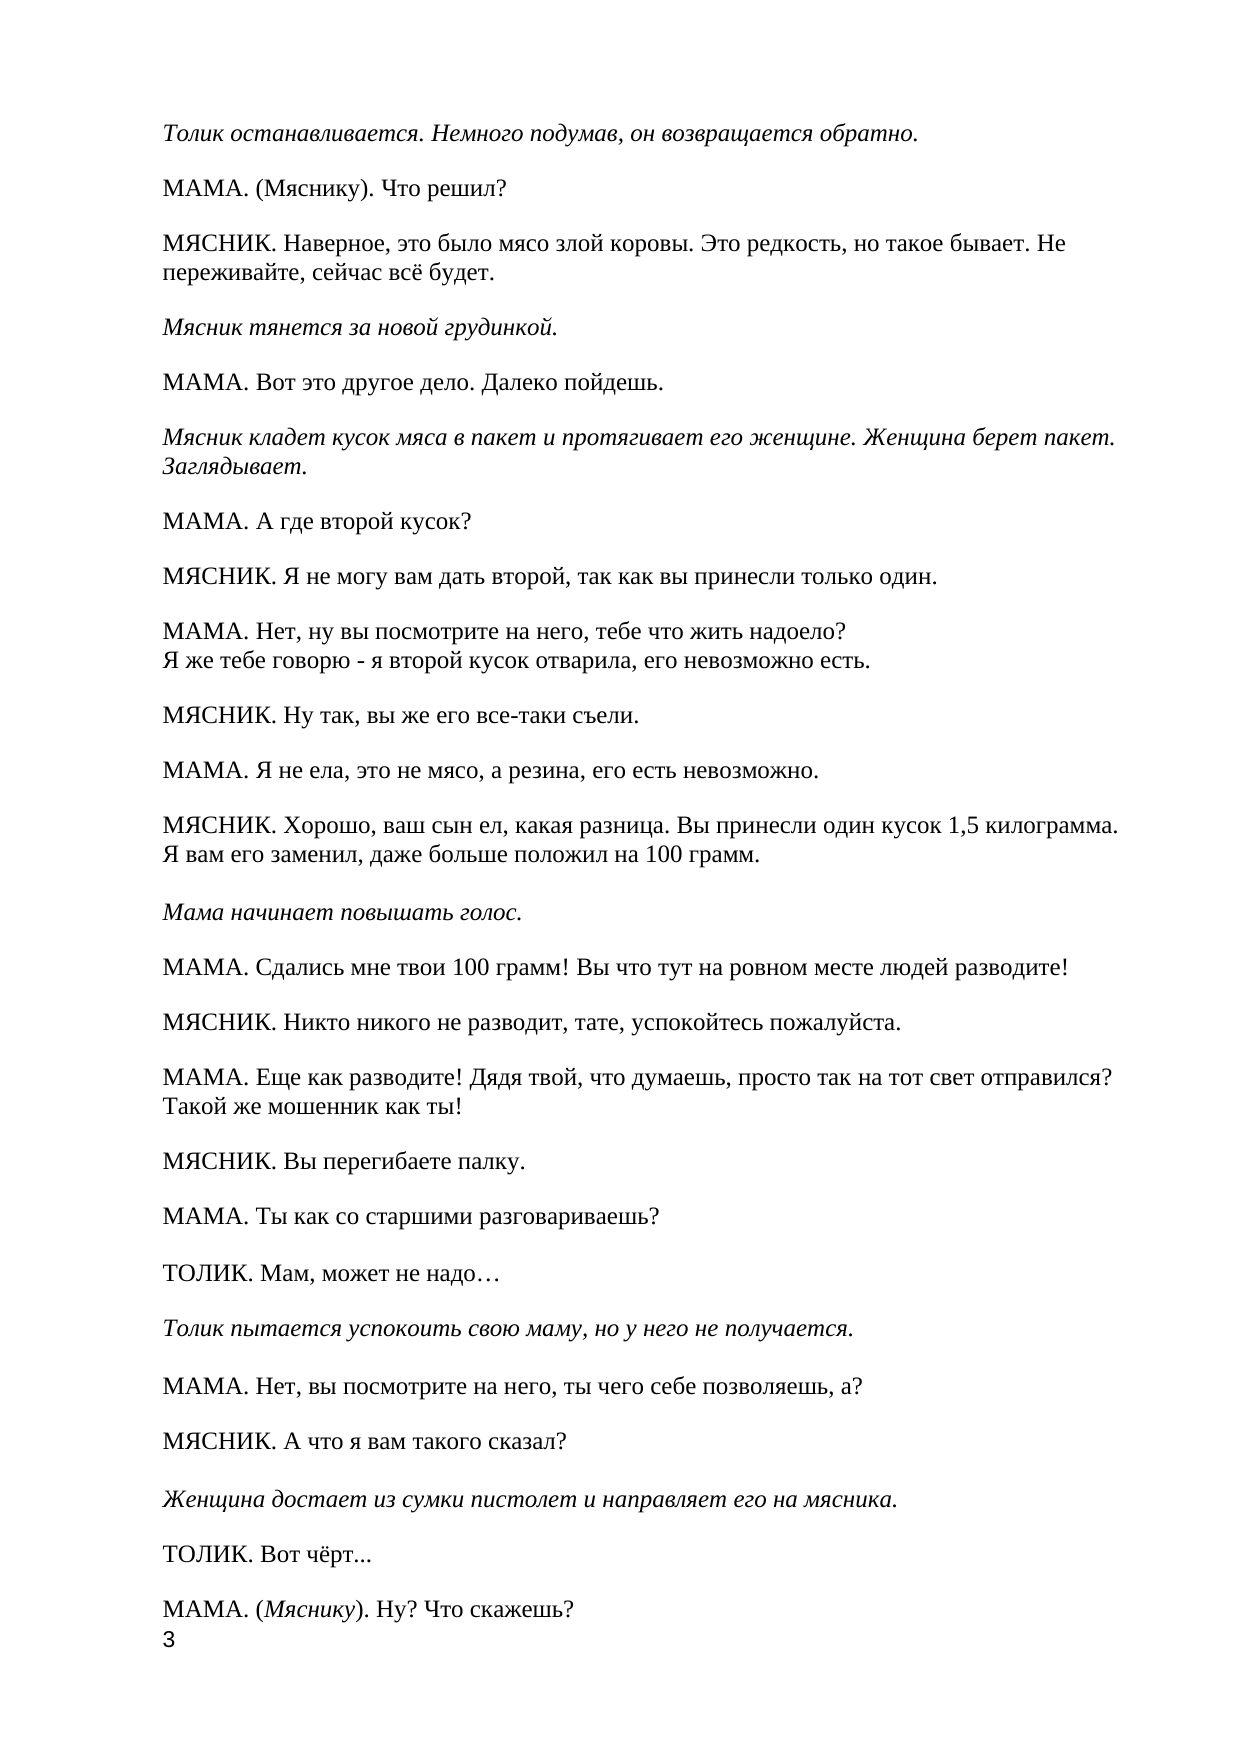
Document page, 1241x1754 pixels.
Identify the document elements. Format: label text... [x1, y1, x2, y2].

text МАМА. Сдались мне твои 100 грамм! Вы что тут на ровном месте людей разводите! [162, 952, 1122, 981]
text Толик пытается успокоить свою маму, но у него не получается. [162, 1313, 1122, 1342]
text МЯСНИК. Вы перегибаете палку. [162, 1146, 1122, 1174]
text МАМА. Вот это другое дело. Далеко пойдешь. [162, 367, 1122, 396]
text МАМА. Нет, вы посмотрите на него, ты чего себе позволяешь, а? [162, 1371, 1122, 1400]
text МЯСНИК. Никто никого не разводит, тате, успокойтесь пожалуйста. [162, 1007, 1122, 1036]
text МАМА. (Мяснику). Что решил? [162, 173, 1122, 202]
text Мама начинает повышать голос. [162, 897, 1122, 925]
text МАМА. Ты как со старшими разговариваешь? [162, 1201, 1122, 1230]
text МАМА. Я не ела, это не мясо, а резина, его есть невозможно. [162, 755, 1122, 784]
text МАМА. Еще как разводите! Дядя твой, что думаешь, просто так на тот свет отправился? Такой же мошенник как ты! [162, 1062, 1122, 1119]
text МЯСНИК. Ну так, вы же его все-таки съели. [162, 700, 1122, 729]
text Я же тебе говорю - я второй кусок отварила, его невозможно есть. [162, 645, 1122, 674]
text Женщина достает из сумки пистолет и направляет его на мясника. [162, 1484, 1122, 1512]
text Мясник тянется за новой грудинкой. [162, 312, 1122, 341]
text МЯСНИК. А что я вам такого сказал? [162, 1426, 1122, 1455]
text МЯСНИК. Наверное, это было мясо злой коровы. Это редкость, но такое бывает. Не переживайте, сейчас всё будет. [162, 228, 1122, 286]
text ТОЛИК. Вот чёрт... [162, 1539, 1122, 1567]
text МЯСНИК. Я не могу вам дать второй, так как вы принесли только один. [162, 561, 1122, 590]
text Толик останавливается. Немного подумав, он возвращается обратно. [162, 118, 1122, 147]
text Мясник кладет кусок мяса в пакет и протягивает его женщине. Женщина берет пакет. Заглядывает. [162, 422, 1122, 480]
text ТОЛИК. Мам, может не надо… [162, 1258, 1122, 1287]
text МАМА. (Мяснику). Ну? Что скажешь? [162, 1594, 1122, 1623]
text МАМА. А где второй кусок? [162, 506, 1122, 535]
text МАМА. Нет, ну вы посмотрите на него, тебе что жить надоело? [162, 616, 1122, 645]
text МЯСНИК. Хорошо, ваш сын ел, какая разница. Вы принесли один кусок 1,5 килограмма. Я вам его заменил, даже больше положил на 100 грамм. [162, 810, 1122, 868]
